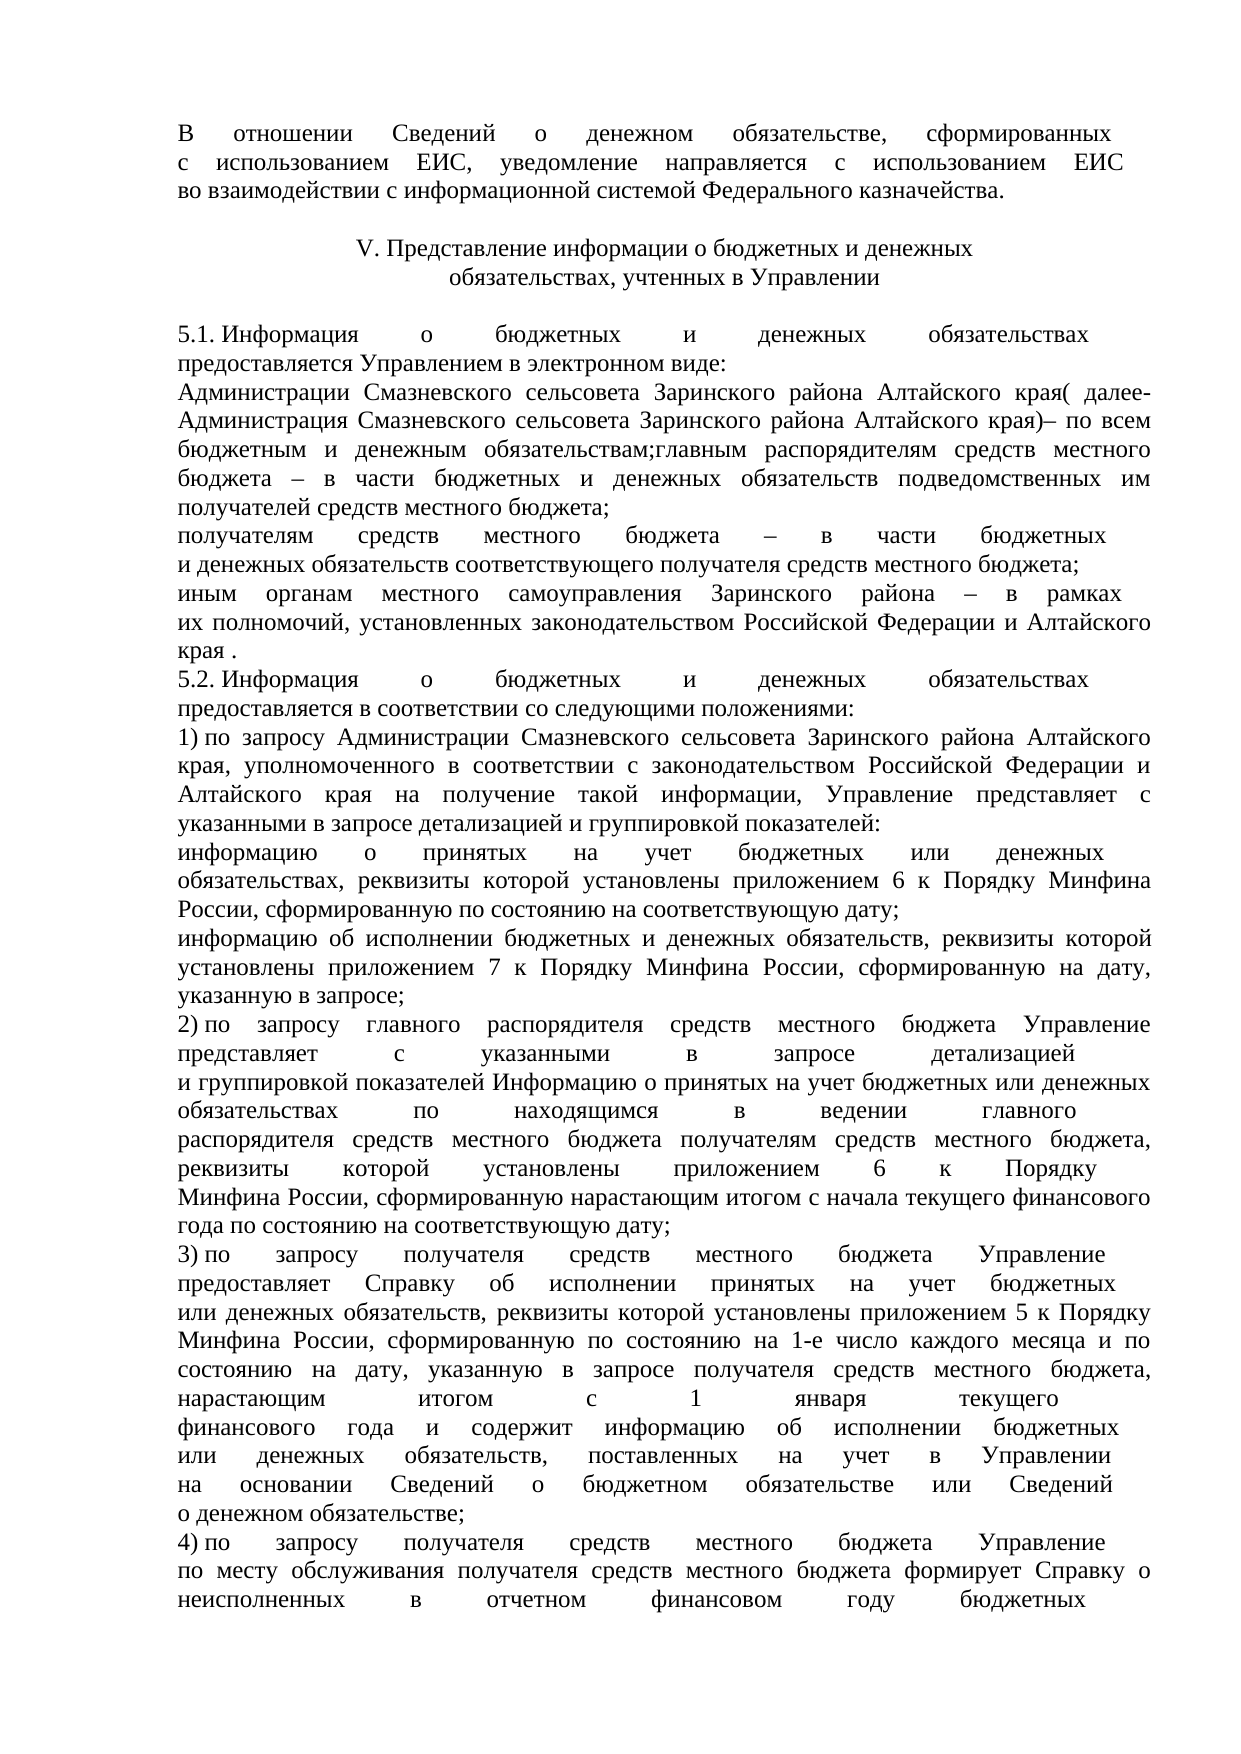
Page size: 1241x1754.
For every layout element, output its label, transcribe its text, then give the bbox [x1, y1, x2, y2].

text информацию о принятых на учет бюджетных или денежных обязательствах, реквизиты которой установлены приложением 6 к Порядку Минфина России, сформированную по состоянию на соответствующую дату; [177, 837, 1152, 923]
text V. Представление информации о бюджетных и денежных [177, 233, 1152, 262]
text 3) по запросу получателя средств местного бюджета Управление предоставляет Справку об исполнении принятых на учет бюджетных или денежных обязательств, реквизиты которой установлены приложением 5 к Порядку Минфина России, сформированную по состоянию на 1-е число каждого месяца и по состоянию на дату, указанную в запросе получателя средств местного бюджета, нарастающим итогом с 1 января текущего финансового года и содержит информацию об исполнении бюджетных или денежных обязательств, поставленных на учет в Управлении на основании Сведений о бюджетном обязательстве или Сведений о денежном обязательстве; [177, 1239, 1152, 1527]
text обязательствах, учтенных в Управлении [177, 262, 1152, 291]
text Администрации Смазневского сельсовета Заринского района Алтайского края( далее- Администрация Смазневского сельсовета Заринского района Алтайского края)– по всем бюджетным и денежным обязательствам;главным распорядителям средств местного бюджета – в части бюджетных и денежных обязательств подведомственных им получателей средств местного бюджета; [177, 377, 1152, 521]
text иным органам местного самоуправления Заринского района – в рамках их полномочий, установленных законодательством Российской Федерации и Алтайского края . [177, 578, 1152, 664]
text информацию об исполнении бюджетных и денежных обязательств, реквизиты которой установлены приложением 7 к Порядку Минфина России, сформированную на дату, указанную в запросе; [177, 923, 1152, 1009]
text В отношении Сведений о денежном обязательстве, сформированных с использованием ЕИС, уведомление направляется с использованием ЕИС во взаимодействии с информационной системой Федерального казначейства. [177, 118, 1152, 204]
text получателям средств местного бюджета – в части бюджетных и денежных обязательств соответствующего получателя средств местного бюджета; [177, 521, 1152, 578]
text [177, 1527, 1152, 1613]
text 5.1. Информация о бюджетных и денежных обязательствах предоставляется Управлением в электронном виде: [177, 319, 1152, 377]
text 2) по запросу главного распорядителя средств местного бюджета Управление представляет с указанными в запросе детализацией и группировкой показателей Информацию о принятых на учет бюджетных или денежных обязательствах по находящимся в ведении главного распорядителя средств местного бюджета получателям средств местного бюджета, реквизиты которой установлены приложением 6 к Порядку Минфина России, сформированную нарастающим итогом с начала текущего финансового года по состоянию на соответствующую дату; [177, 1009, 1152, 1239]
text 1) по запросу Администрации Смазневского сельсовета Заринского района Алтайского края, уполномоченного в соответствии с законодательством Российской Федерации и Алтайского края на получение такой информации, Управление представляет с указанными в запросе детализацией и группировкой показателей: [177, 722, 1152, 837]
text 5.2. Информация о бюджетных и денежных обязательствах предоставляется в соответствии со следующими положениями: [177, 664, 1152, 722]
